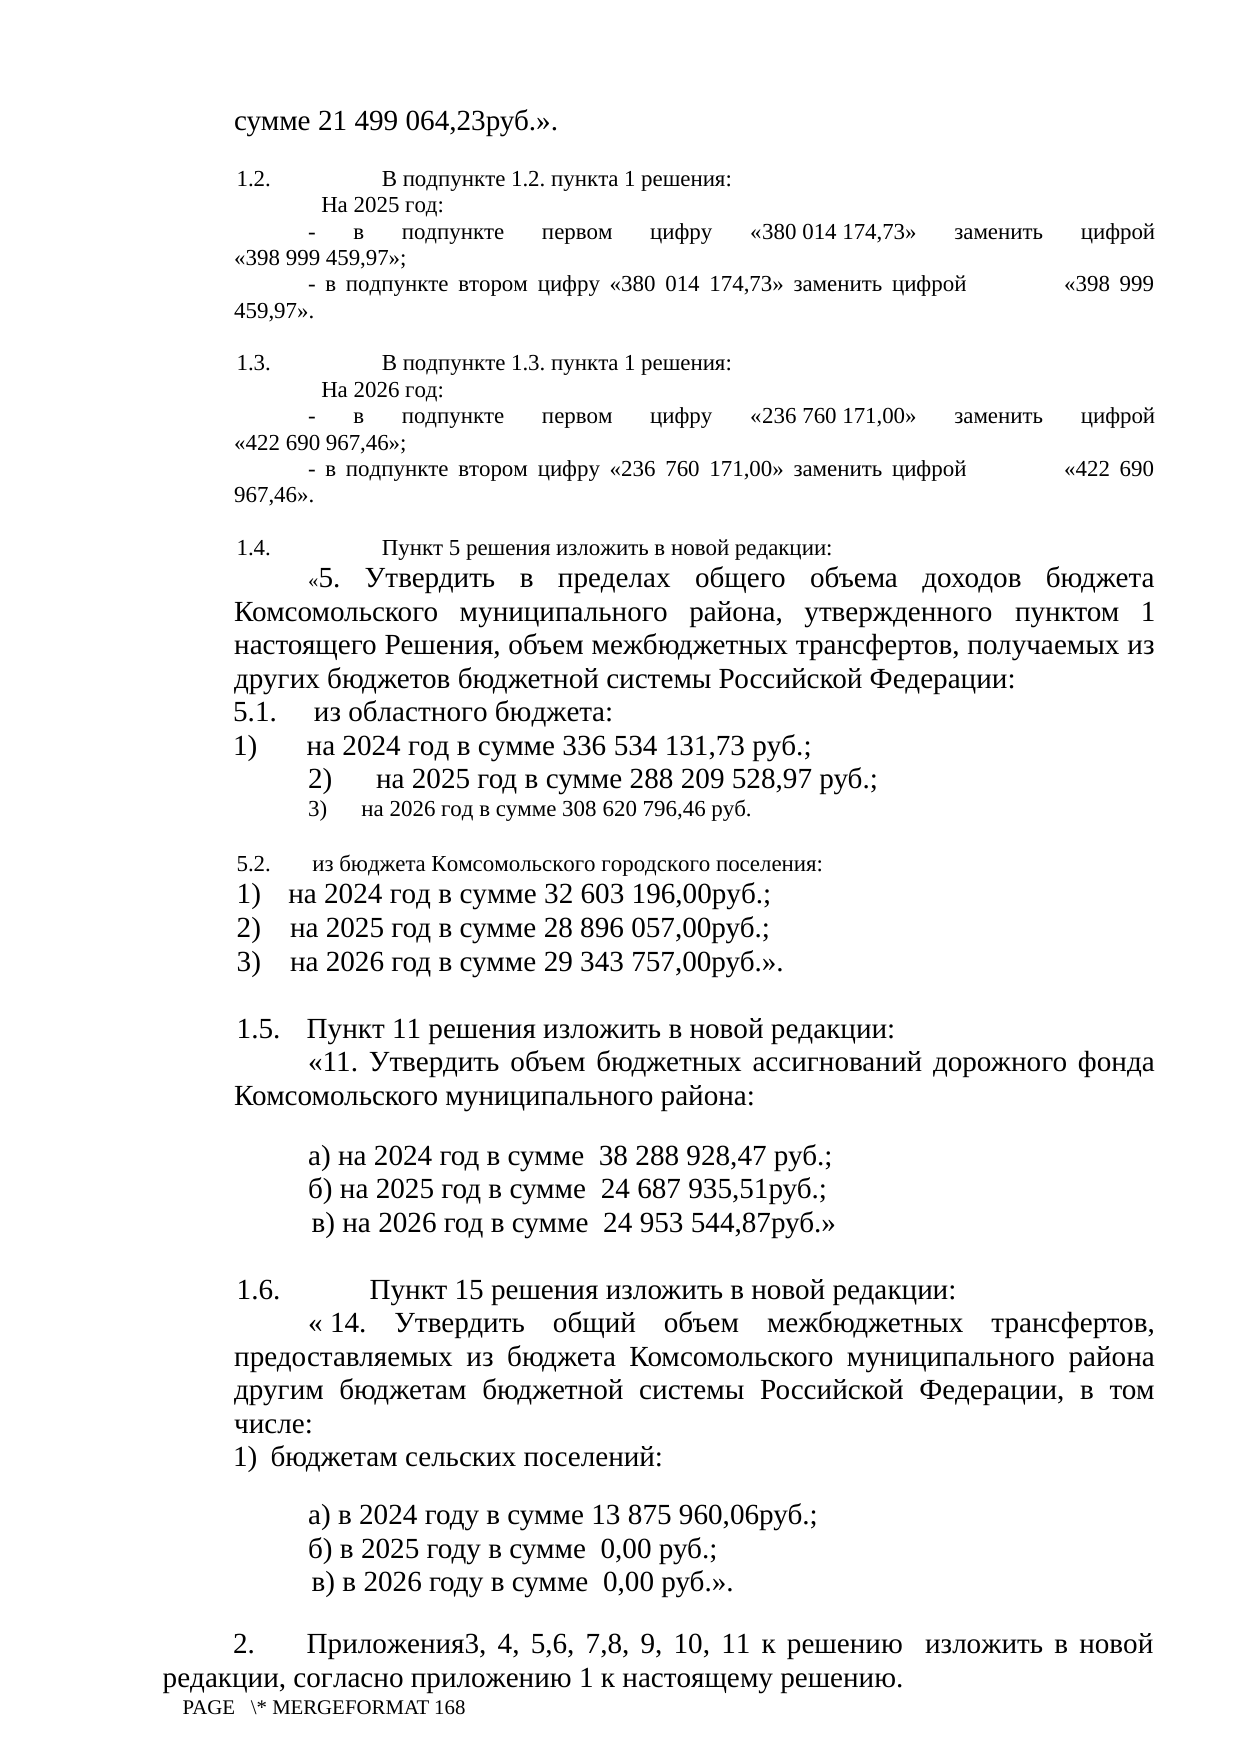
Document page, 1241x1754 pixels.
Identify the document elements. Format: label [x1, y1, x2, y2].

table_header [148, 104, 1167, 1694]
